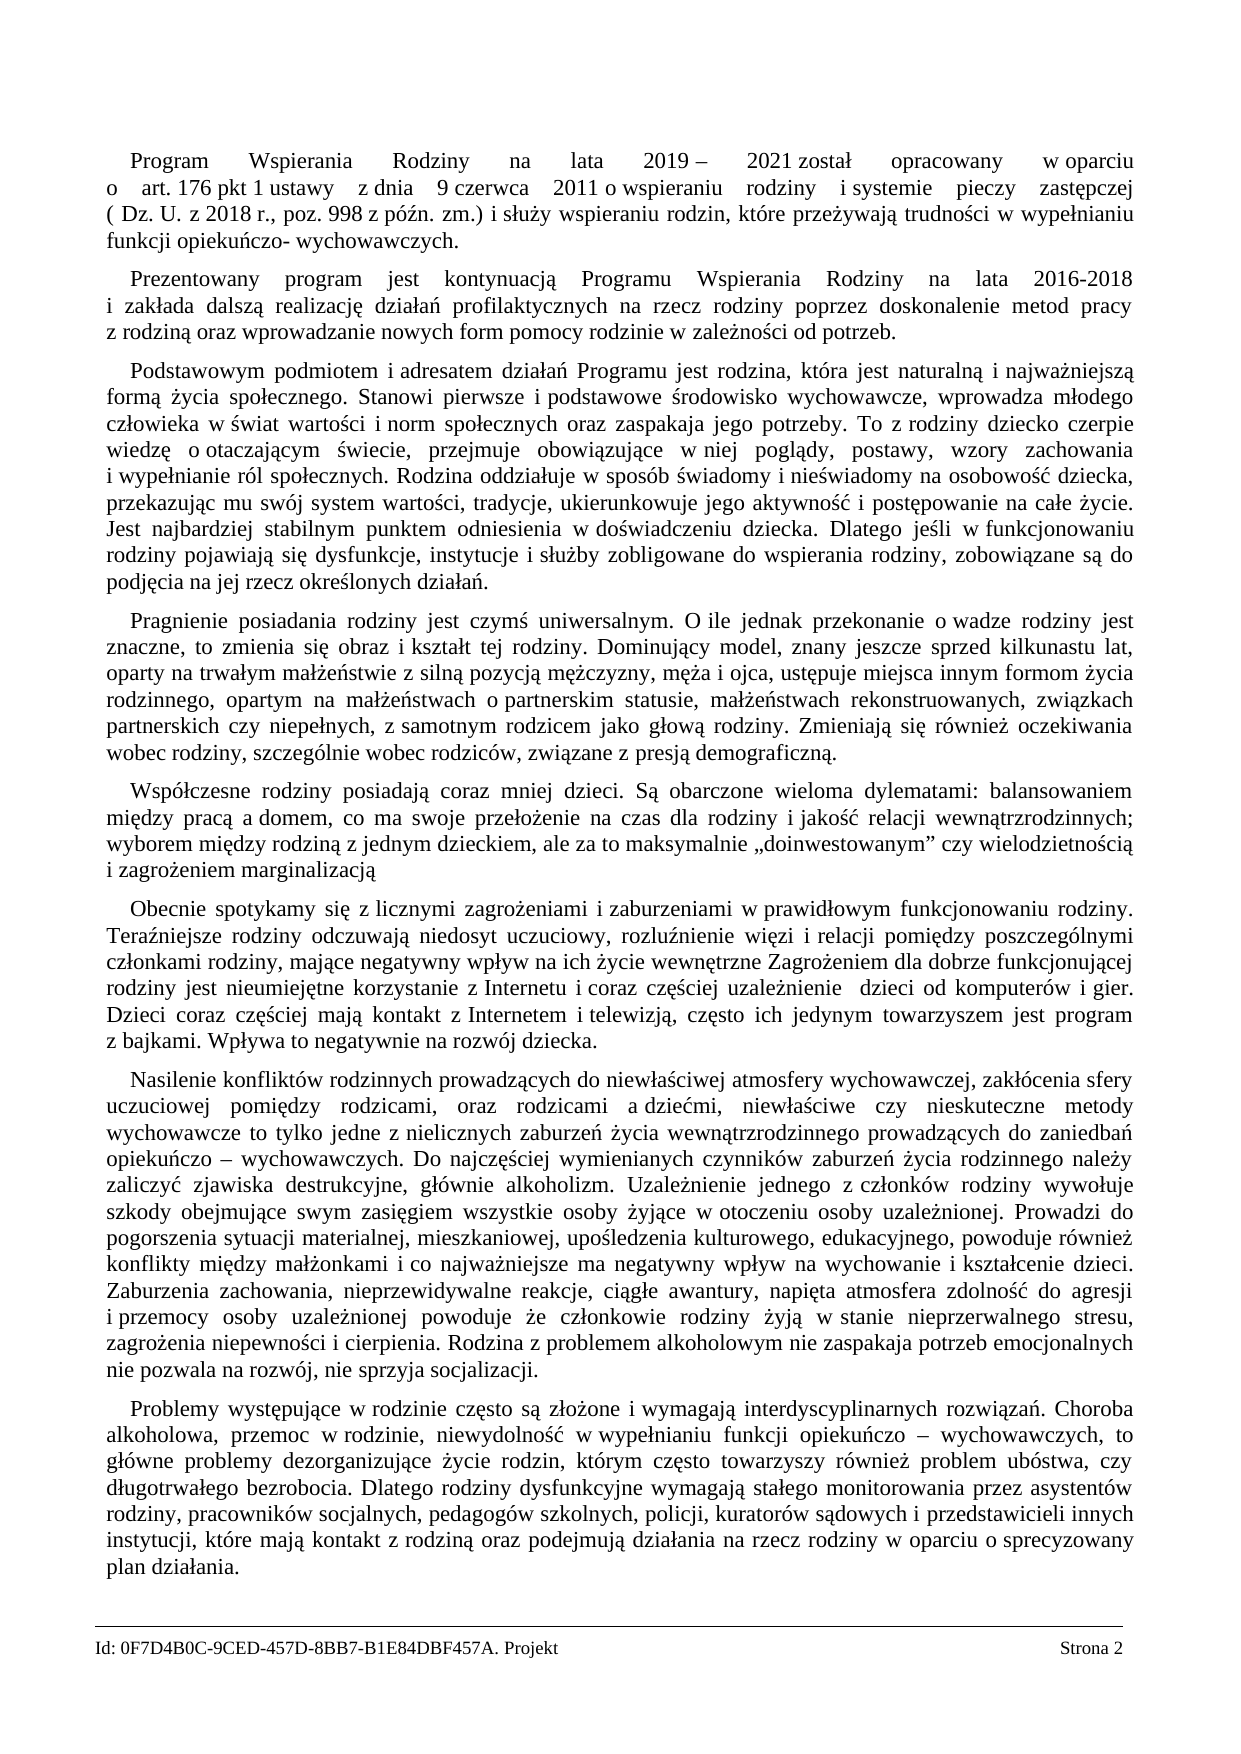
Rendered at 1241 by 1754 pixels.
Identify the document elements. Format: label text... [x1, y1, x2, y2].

text Nasilenie konfliktów rodzinnych prowadzących do niewłaściwej atmosfery wychowawczej, zakłócenia sfery uczuciowej pomiędzy rodzicami, oraz rodzicami a dziećmi, niewłaściwe czy nieskuteczne metody wychowawcze to tylko jedne z nielicznych zaburzeń życia wewnątrzrodzinnego prowadzących do zaniedbań opiekuńczo – wychowawczych. Do najczęściej wymienianych czynników zaburzeń życia rodzinnego należy zaliczyć zjawiska destrukcyjne, głównie alkoholizm. Uzależnienie jednego z członków rodziny wywołuje szkody obejmujące swym zasięgiem wszystkie osoby żyjące w otoczeniu osoby uzależnionej. Prowadzi do pogorszenia sytuacji materialnej, mieszkaniowej, upośledzenia kulturowego, edukacyjnego, powoduje również konflikty między małżonkami i co najważniejsze ma negatywny wpływ na wychowanie i kształcenie dzieci. Zaburzenia zachowania, nieprzewidywalne reakcje, ciągłe awantury, napięta atmosfera zdolność do agresji i przemocy osoby uzależnionej powoduje że członkowie rodziny żyją w stanie nieprzerwalnego stresu, zagrożenia niepewności i cierpienia. Rodzina z problemem alkoholowym nie zaspakaja potrzeb emocjonalnych nie pozwala na rozwój, nie sprzyja socjalizacji. [106, 1066, 1134, 1382]
text Problemy występujące w rodzinie często są złożone i wymagają interdyscyplinarnych rozwiązań. Choroba alkoholowa, przemoc w rodzinie, niewydolność w wypełnianiu funkcji opiekuńczo – wychowawczych, to główne problemy dezorganizujące życie rodzin, którym często towarzyszy również problem ubóstwa, czy długotrwałego bezrobocia. Dlatego rodziny dysfunkcyjne wymagają stałego monitorowania przez asystentów rodziny, pracowników socjalnych, pedagogów szkolnych, policji, kuratorów sądowych i przedstawicieli innych instytucji, które mają kontakt z rodziną oraz podejmują działania na rzecz rodziny w oparciu o sprecyzowany plan działania. [106, 1395, 1134, 1579]
text Podstawowym podmiotem i adresatem działań Programu jest rodzina, która jest naturalną i najważniejszą formą życia społecznego. Stanowi pierwsze i podstawowe środowisko wychowawcze, wprowadza młodego człowieka w świat wartości i norm społecznych oraz zaspakaja jego potrzeby. To z rodziny dziecko czerpie wiedzę o otaczającym świecie, przejmuje obowiązujące w niej poglądy, postawy, wzory zachowania i wypełnianie ról społecznych. Rodzina oddziałuje w sposób świadomy i nieświadomy na osobowość dziecka, przekazując mu swój system wartości, tradycje, ukierunkowuje jego aktywność i postępowanie na całe życie. Jest najbardziej stabilnym punktem odniesienia w doświadczeniu dziecka. Dlatego jeśli w funkcjonowaniu rodziny pojawiają się dysfunkcje, instytucje i służby zobligowane do wspierania rodziny, zobowiązane są do podjęcia na jej rzecz określonych działań. [106, 357, 1134, 594]
text Program Wspierania Rodziny na lata 2019 – 2021 został opracowany w oparciu o art. 176 pkt 1 ustawy z dnia 9 czerwca 2011 o wspieraniu rodziny i systemie pieczy zastępczej ( Dz. U. z 2018 r., poz. 998 z późn. zm.) i służy wspieraniu rodzin, które przeżywają trudności w wypełnianiu funkcji opiekuńczo- wychowawczych. [106, 148, 1134, 253]
text Obecnie spotykamy się z licznymi zagrożeniami i zaburzeniami w prawidłowym funkcjonowaniu rodziny. Teraźniejsze rodziny odczuwają niedosyt uczuciowy, rozluźnienie więzi i relacji pomiędzy poszczególnymi członkami rodziny, mające negatywny wpływ na ich życie wewnętrzne Zagrożeniem dla dobrze funkcjonującej rodziny jest nieumiejętne korzystanie z Internetu i coraz częściej uzależnienie dzieci od komputerów i gier. Dzieci coraz częściej mają kontakt z Internetem i telewizją, często ich jedynym towarzyszem jest program z bajkami. Wpływa to negatywnie na rozwój dziecka. [106, 895, 1134, 1053]
text Pragnienie posiadania rodziny jest czymś uniwersalnym. O ile jednak przekonanie o wadze rodziny jest znaczne, to zmienia się obraz i kształt tej rodziny. Dominujący model, znany jeszcze sprzed kilkunastu lat, oparty na trwałym małżeństwie z silną pozycją mężczyzny, męża i ojca, ustępuje miejsca innym formom życia rodzinnego, opartym na małżeństwach o partnerskim statusie, małżeństwach rekonstruowanych, związkach partnerskich czy niepełnych, z samotnym rodzicem jako głową rodziny. Zmieniają się również oczekiwania wobec rodziny, szczególnie wobec rodziców, związane z presją demograficzną. [106, 607, 1134, 765]
text Współczesne rodziny posiadają coraz mniej dzieci. Są obarczone wieloma dylematami: balansowaniem między pracą a domem, co ma swoje przełożenie na czas dla rodziny i jakość relacji wewnątrzrodzinnych; wyborem między rodziną z jednym dzieckiem, ale za to maksymalnie „doinwestowanym” czy wielodzietnością i zagrożeniem marginalizacją [106, 777, 1134, 883]
text Prezentowany program jest kontynuacją Programu Wspierania Rodziny na lata 2016-2018 i zakłada dalszą realizację działań profilaktycznych na rzecz rodziny poprzez doskonalenie metod pracy z rodziną oraz wprowadzanie nowych form pomocy rodzinie w zależności od potrzeb. [106, 266, 1134, 344]
